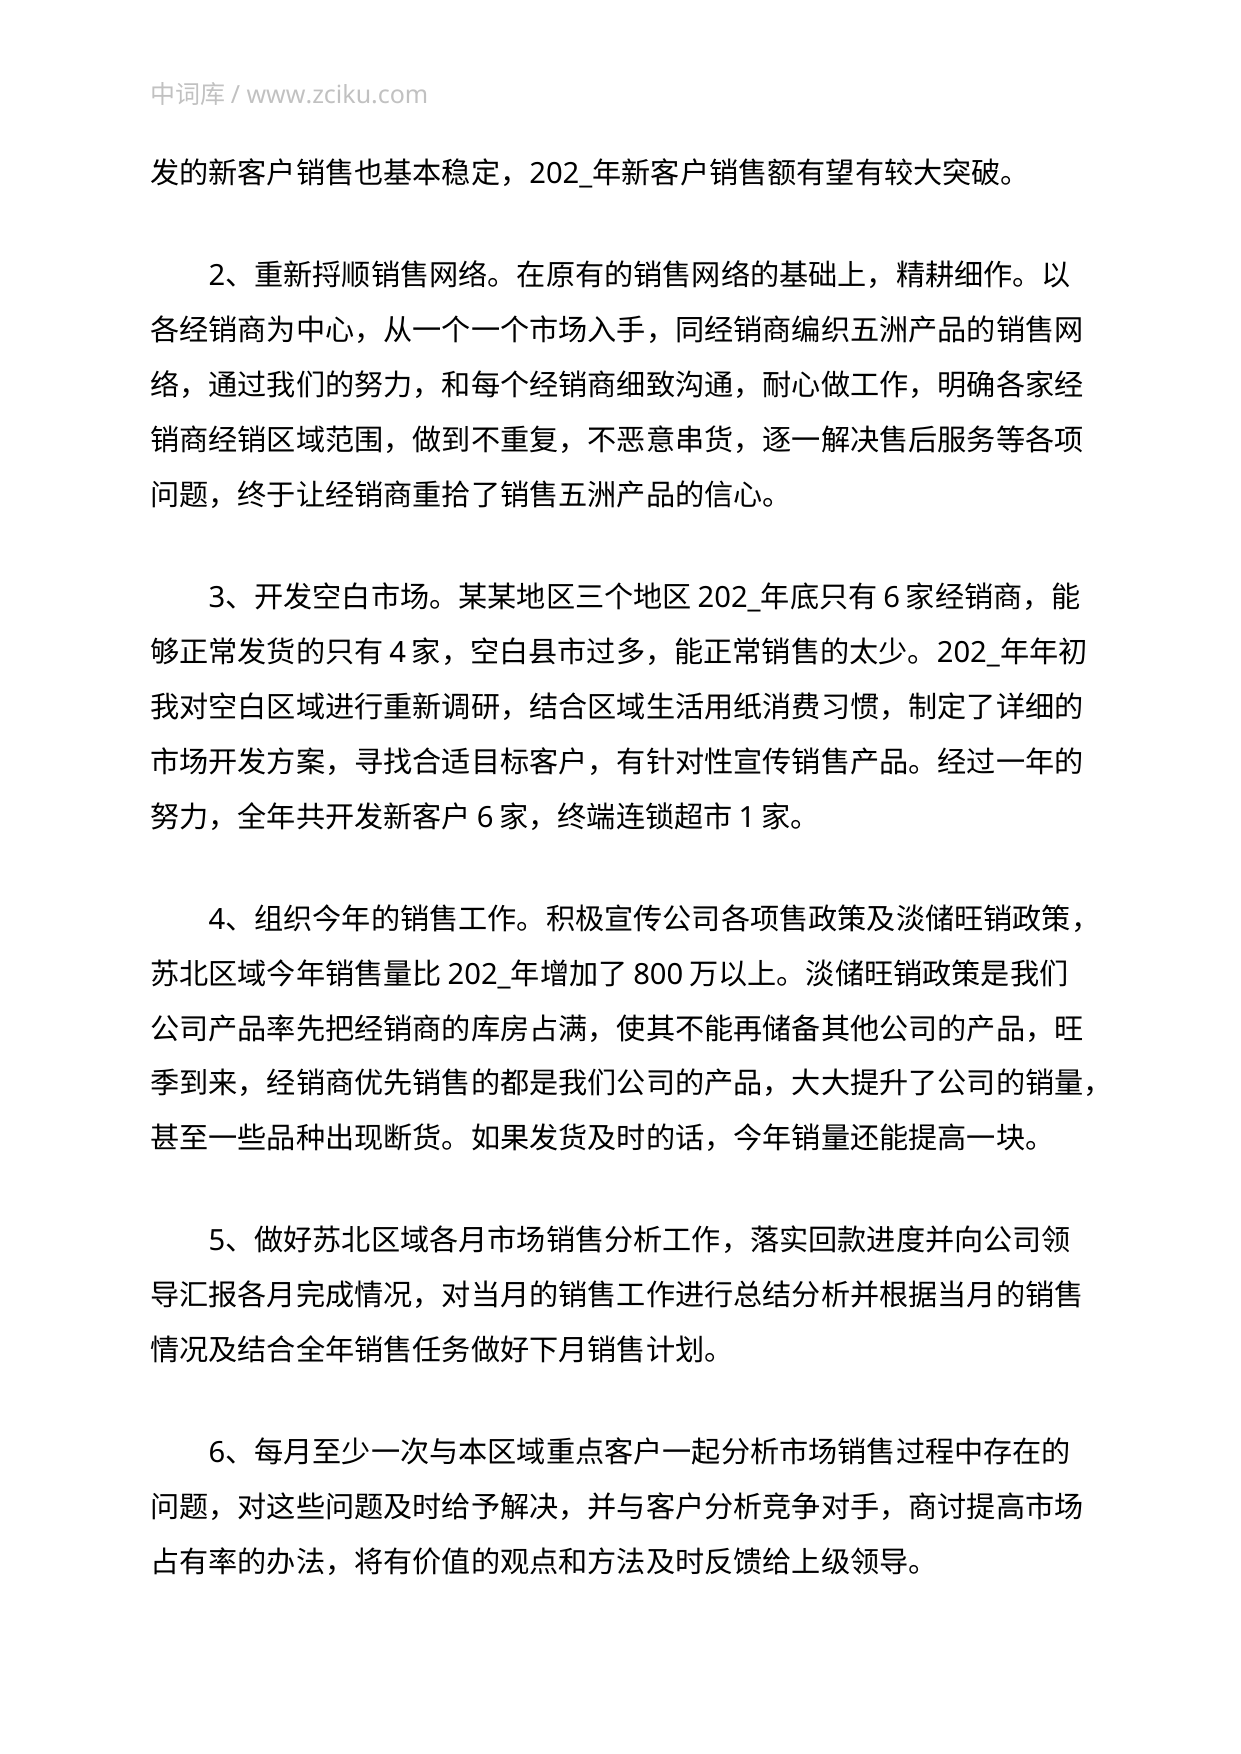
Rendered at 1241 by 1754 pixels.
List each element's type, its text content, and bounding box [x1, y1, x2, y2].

text 5、做好苏北区域各月市场销售分析工作，落实回款进度并向公司领导汇报各月完成情况，对当月的销售工作进行总结分析并根据当月的销售情况及结合全年销售任务做好下月销售计划。 [150, 1217, 1090, 1369]
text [150, 150, 1090, 192]
text 4、组织今年的销售工作。积极宣传公司各项售政策及淡储旺销政策，苏北区域今年销售量比202_年增加了800万以上。淡储旺销政策是我们公司产品率先把经销商的库房占满，使其不能再储备其他公司的产品，旺季到来，经销商优先销售的都是我们公司的产品，大大提升了公司的销量，甚至一些品种出现断货。如果发货及时的话，今年销量还能提高一块。 [150, 895, 1090, 1157]
text 2、重新捋顺销售网络。在原有的销售网络的基础上，精耕细作。以各经销商为中心，从一个一个市场入手，同经销商编织五洲产品的销售网络，通过我们的努力，和每个经销商细致沟通，耐心做工作，明确各家经销商经销区域范围，做到不重复，不恶意串货，逐一解决售后服务等各项问题，终于让经销商重拾了销售五洲产品的信心。 [150, 252, 1090, 514]
text 3、开发空白市场。某某地区三个地区202_年底只有6家经销商，能够正常发货的只有4家，空白县市过多，能正常销售的太少。202_年年初我对空白区域进行重新调研，结合区域生活用纸消费习惯，制定了详细的市场开发方案，寻找合适目标客户，有针对性宣传销售产品。经过一年的努力，全年共开发新客户6家，终端连锁超市1家。 [150, 573, 1090, 836]
text 6、每月至少一次与本区域重点客户一起分析市场销售过程中存在的问题，对这些问题及时给予解决，并与客户分析竞争对手，商讨提高市场占有率的办法，将有价值的观点和方法及时反馈给上级领导。 [150, 1428, 1090, 1581]
